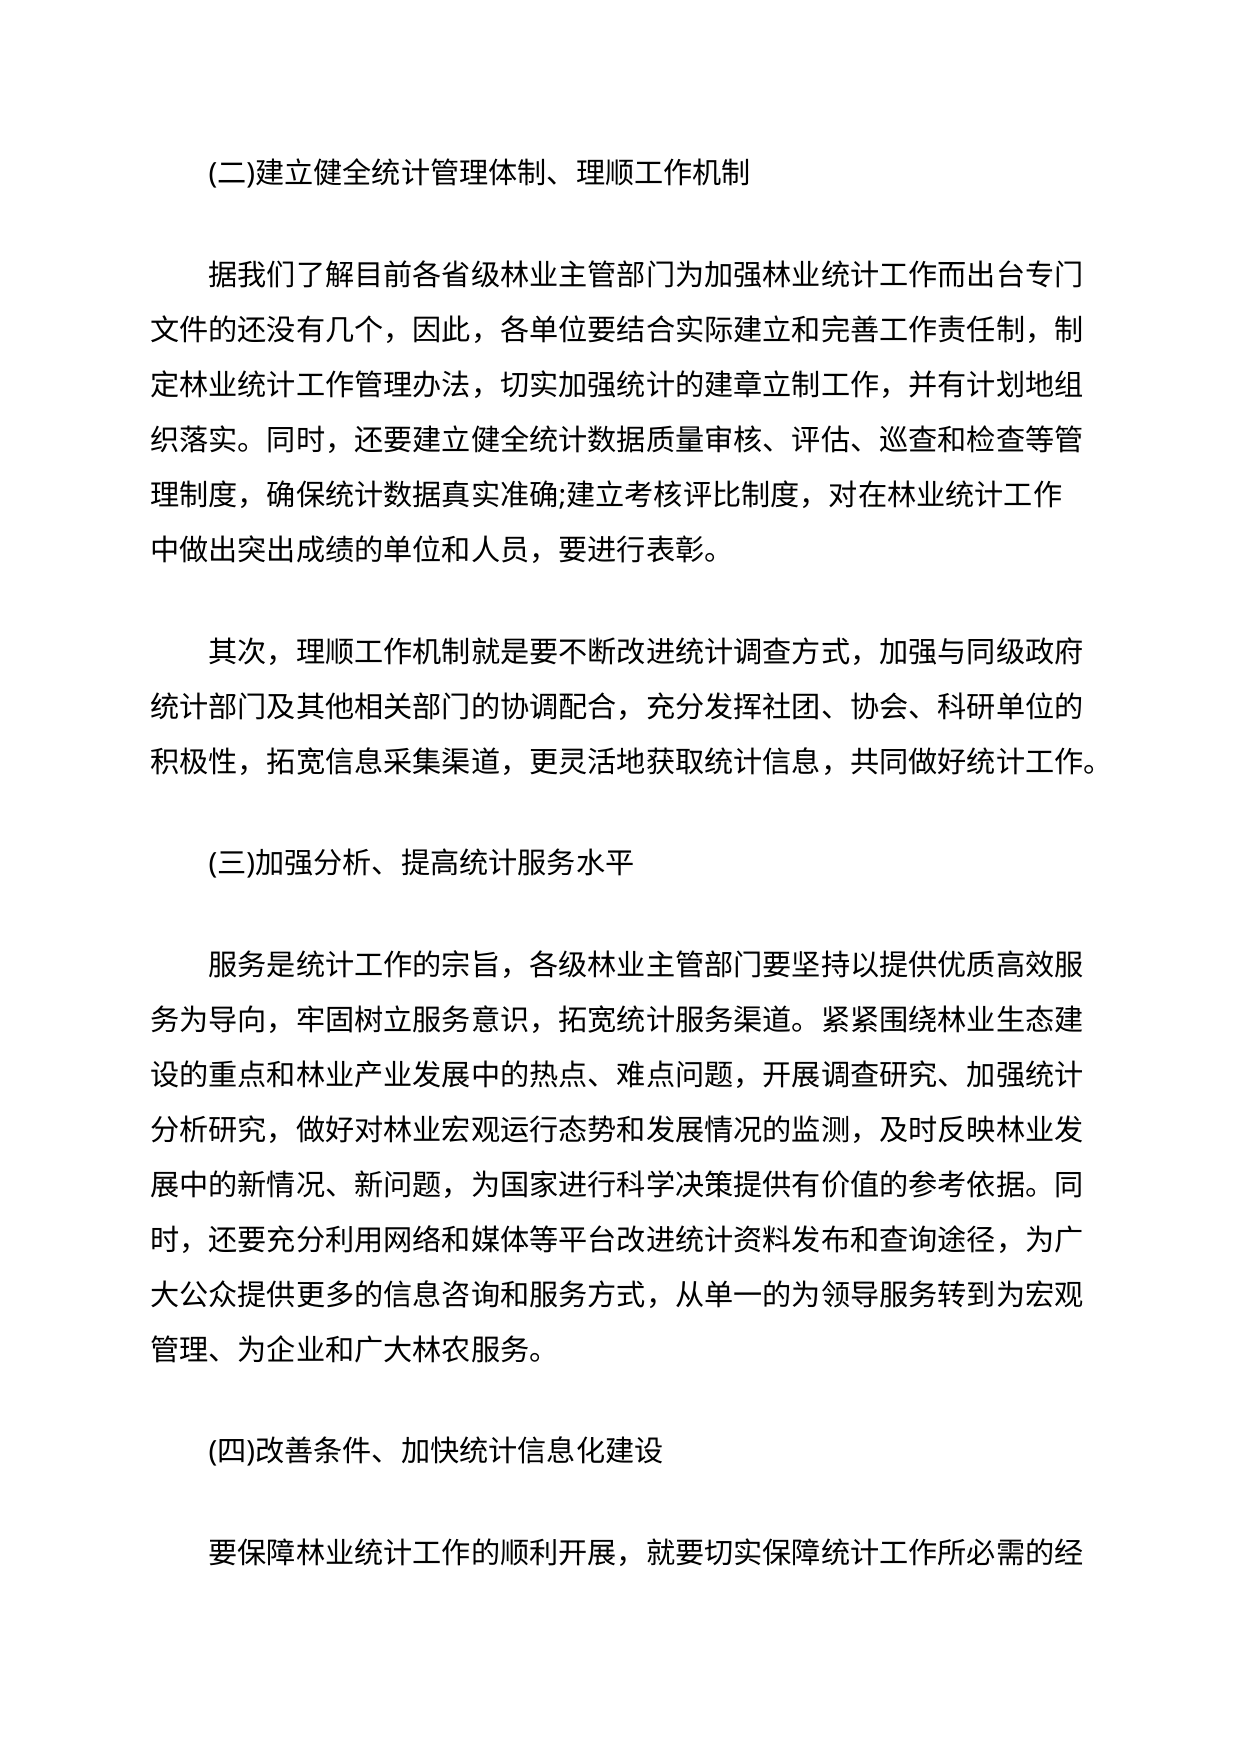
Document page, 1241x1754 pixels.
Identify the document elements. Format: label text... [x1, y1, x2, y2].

text (二)建立健全统计管理体制、理顺工作机制 [150, 150, 1090, 192]
text 服务是统计工作的宗旨，各级林业主管部门要坚持以提供优质高效服务为导向，牢固树立服务意识，拓宽统计服务渠道。紧紧围绕林业生态建设的重点和林业产业发展中的热点、难点问题，开展调查研究、加强统计分析研究，做好对林业宏观运行态势和发展情况的监测，及时反映林业发展中的新情况、新问题，为国家进行科学决策提供有价值的参考依据。同时，还要充分利用网络和媒体等平台改进统计资料发布和查询途径，为广大公众提供更多的信息咨询和服务方式，从单一的为领导服务转到为宏观管理、为企业和广大林农服务。 [150, 942, 1090, 1368]
text 据我们了解目前各省级林业主管部门为加强林业统计工作而出台专门文件的还没有几个，因此，各单位要结合实际建立和完善工作责任制，制定林业统计工作管理办法，切实加强统计的建章立制工作，并有计划地组织落实。同时，还要建立健全统计数据质量审核、评估、巡查和检查等管理制度，确保统计数据真实准确;建立考核评比制度，对在林业统计工作中做出突出成绩的单位和人员，要进行表彰。 [150, 252, 1090, 569]
text (三)加强分析、提高统计服务水平 [150, 840, 1090, 882]
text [150, 1530, 1090, 1572]
text (四)改善条件、加快统计信息化建设 [150, 1428, 1090, 1470]
text 其次，理顺工作机制就是要不断改进统计调查方式，加强与同级政府统计部门及其他相关部门的协调配合，充分发挥社团、协会、科研单位的积极性，拓宽信息采集渠道，更灵活地获取统计信息，共同做好统计工作。 [150, 628, 1090, 780]
